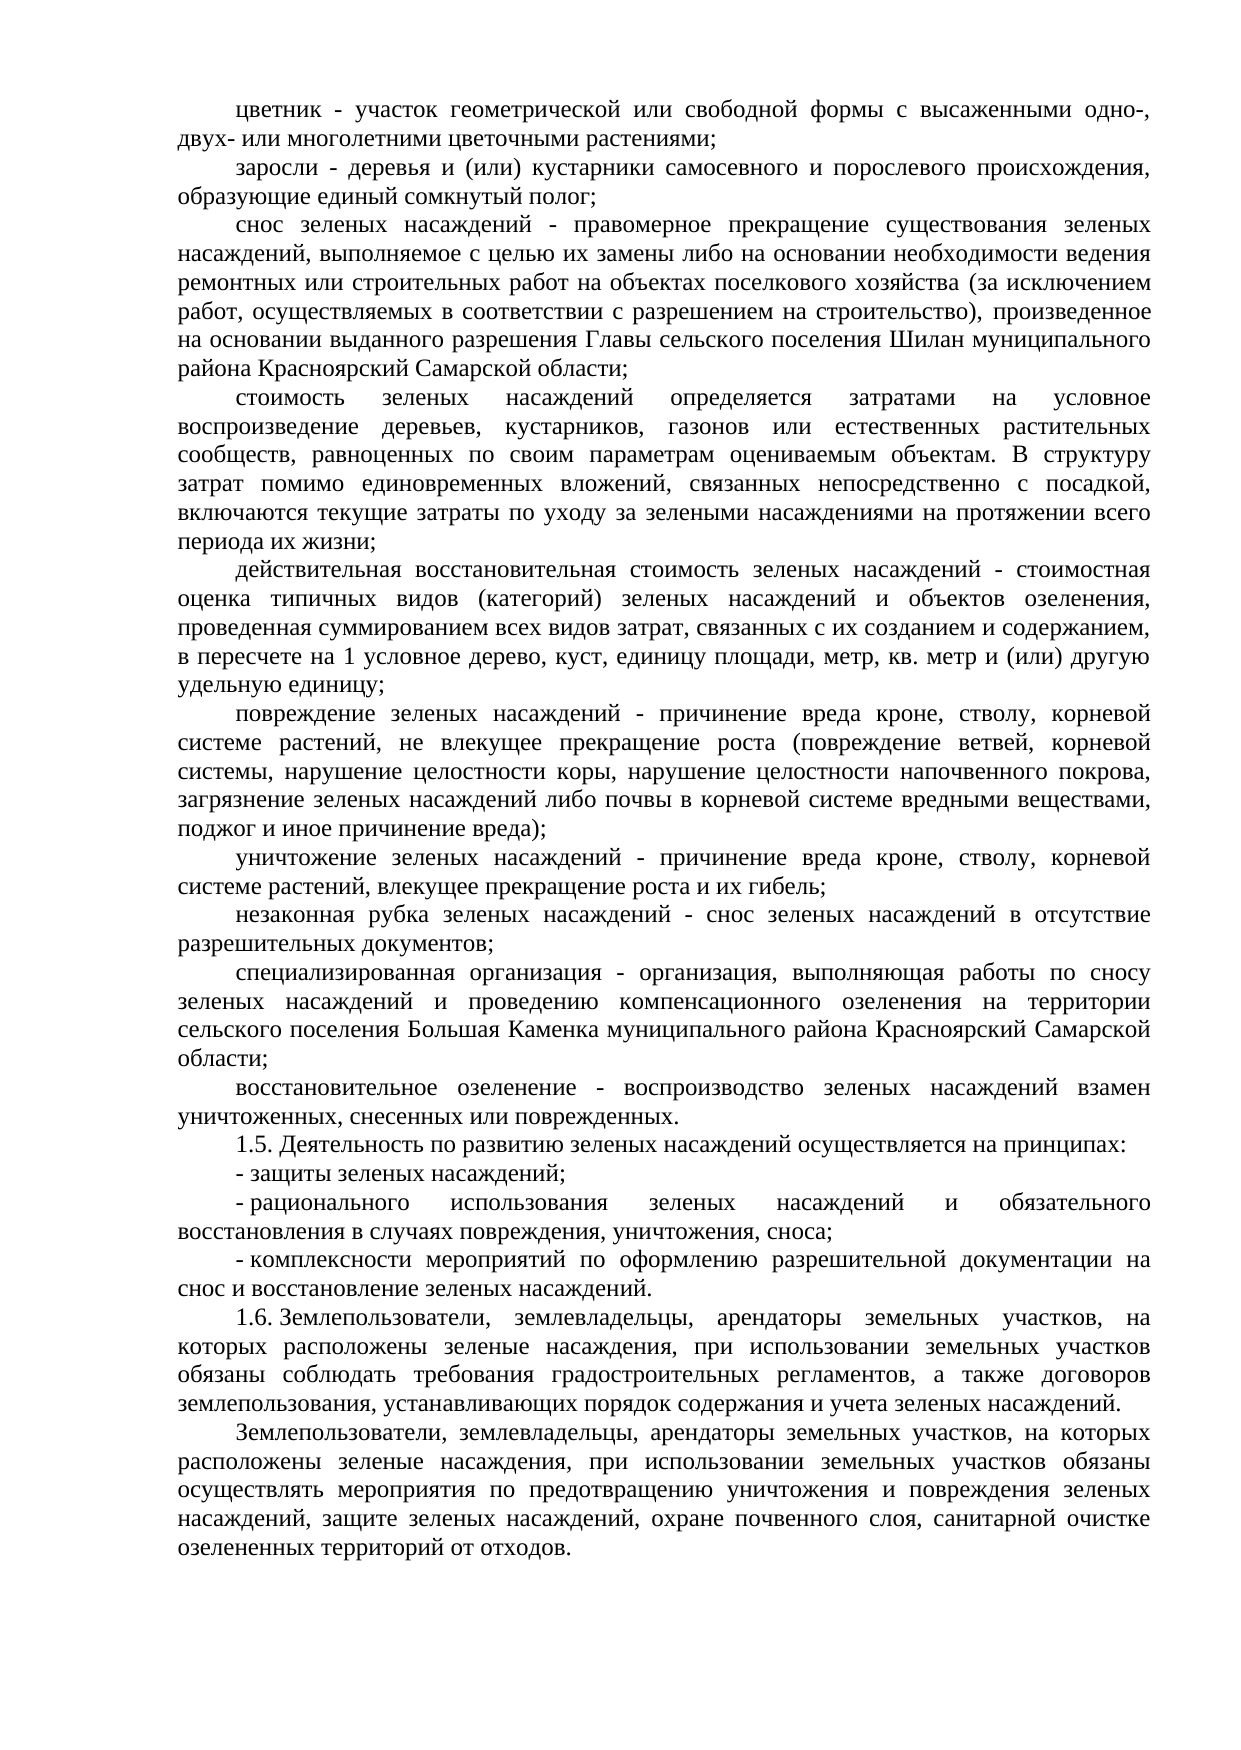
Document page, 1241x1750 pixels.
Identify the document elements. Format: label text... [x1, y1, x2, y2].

text цветник - участок геометрической или свободной формы с высаженными одно-, двух- или многолетними цветочными растениями; [177, 94, 1152, 152]
text Землепользователи, землевладельцы, арендаторы земельных участков, на которых расположены зеленые насаждения, при использовании земельных участков обязаны осуществлять мероприятия по предотвращению уничтожения и повреждения зеленых насаждений, защите зеленых насаждений, охране почвенного слоя, санитарной очистке озелененных территорий от отходов. [177, 1417, 1152, 1561]
text повреждение зеленых насаждений - причинение вреда кроне, стволу, корневой системе растений, не влекущее прекращение роста (повреждение ветвей, корневой системы, нарушение целостности коры, нарушение целостности напочвенного покрова, загрязнение зеленых насаждений либо почвы в корневой системе вредными веществами, поджог и иное причинение вреда); [177, 698, 1152, 842]
text уничтожение зеленых насаждений - причинение вреда кроне, стволу, корневой системе растений, влекущее прекращение роста и их гибель; [177, 842, 1152, 899]
text 1.6. Землепользователи, землевладельцы, арендаторы земельных участков, на которых расположены зеленые насаждения, при использовании земельных участков обязаны соблюдать требования градостроительных регламентов, а также договоров землепользования, устанавливающих порядок содержания и учета зеленых насаждений. [177, 1302, 1152, 1417]
text заросли - деревья и (или) кустарники самосевного и порослевого происхождения, образующие единый сомкнутый полог; [177, 152, 1152, 209]
text 1.5. Деятельность по развитию зеленых насаждений осуществляется на принципах: [177, 1129, 1152, 1158]
text - защиты зеленых насаждений; [177, 1158, 1152, 1187]
text незаконная рубка зеленых насаждений - снос зеленых насаждений в отсутствие разрешительных документов; [177, 899, 1152, 957]
text - комплексности мероприятий по оформлению разрешительной документации на снос и восстановление зеленых насаждений. [177, 1244, 1152, 1302]
text специализированная организация - организация, выполняющая работы по сносу зеленых насаждений и проведению компенсационного озеленения на территории сельского поселения Большая Каменка муниципального района Красноярский Самарской области; [177, 957, 1152, 1072]
text восстановительное озеленение - воспроизводство зеленых насаждений взамен уничтоженных, снесенных или поврежденных. [177, 1072, 1152, 1129]
text стоимость зеленых насаждений определяется затратами на условное воспроизведение деревьев, кустарников, газонов или естественных растительных сообществ, равноценных по своим параметрам оцениваемым объектам. В структуру затрат помимо единовременных вложений, связанных непосредственно с посадкой, включаются текущие затраты по уходу за зелеными насаждениями на протяжении всего периода их жизни; [177, 382, 1152, 554]
text - рационального использования зеленых насаждений и обязательного восстановления в случаях повреждения, уничтожения, сноса; [177, 1187, 1152, 1244]
text снос зеленых насаждений - правомерное прекращение существования зеленых насаждений, выполняемое с целью их замены либо на основании необходимости ведения ремонтных или строительных работ на объектах поселкового хозяйства (за исключением работ, осуществляемых в соответствии с разрешением на строительство), произведенное на основании выданного разрешения Главы сельского поселения Шилан муниципального района Красноярский Самарской области; [177, 209, 1152, 382]
text действительная восстановительная стоимость зеленых насаждений - стоимостная оценка типичных видов (категорий) зеленых насаждений и объектов озеленения, проведенная суммированием всех видов затрат, связанных с их созданием и содержанием, в пересчете на 1 условное дерево, куст, единицу площади, метр, кв. метр и (или) другую удельную единицу; [177, 554, 1152, 698]
